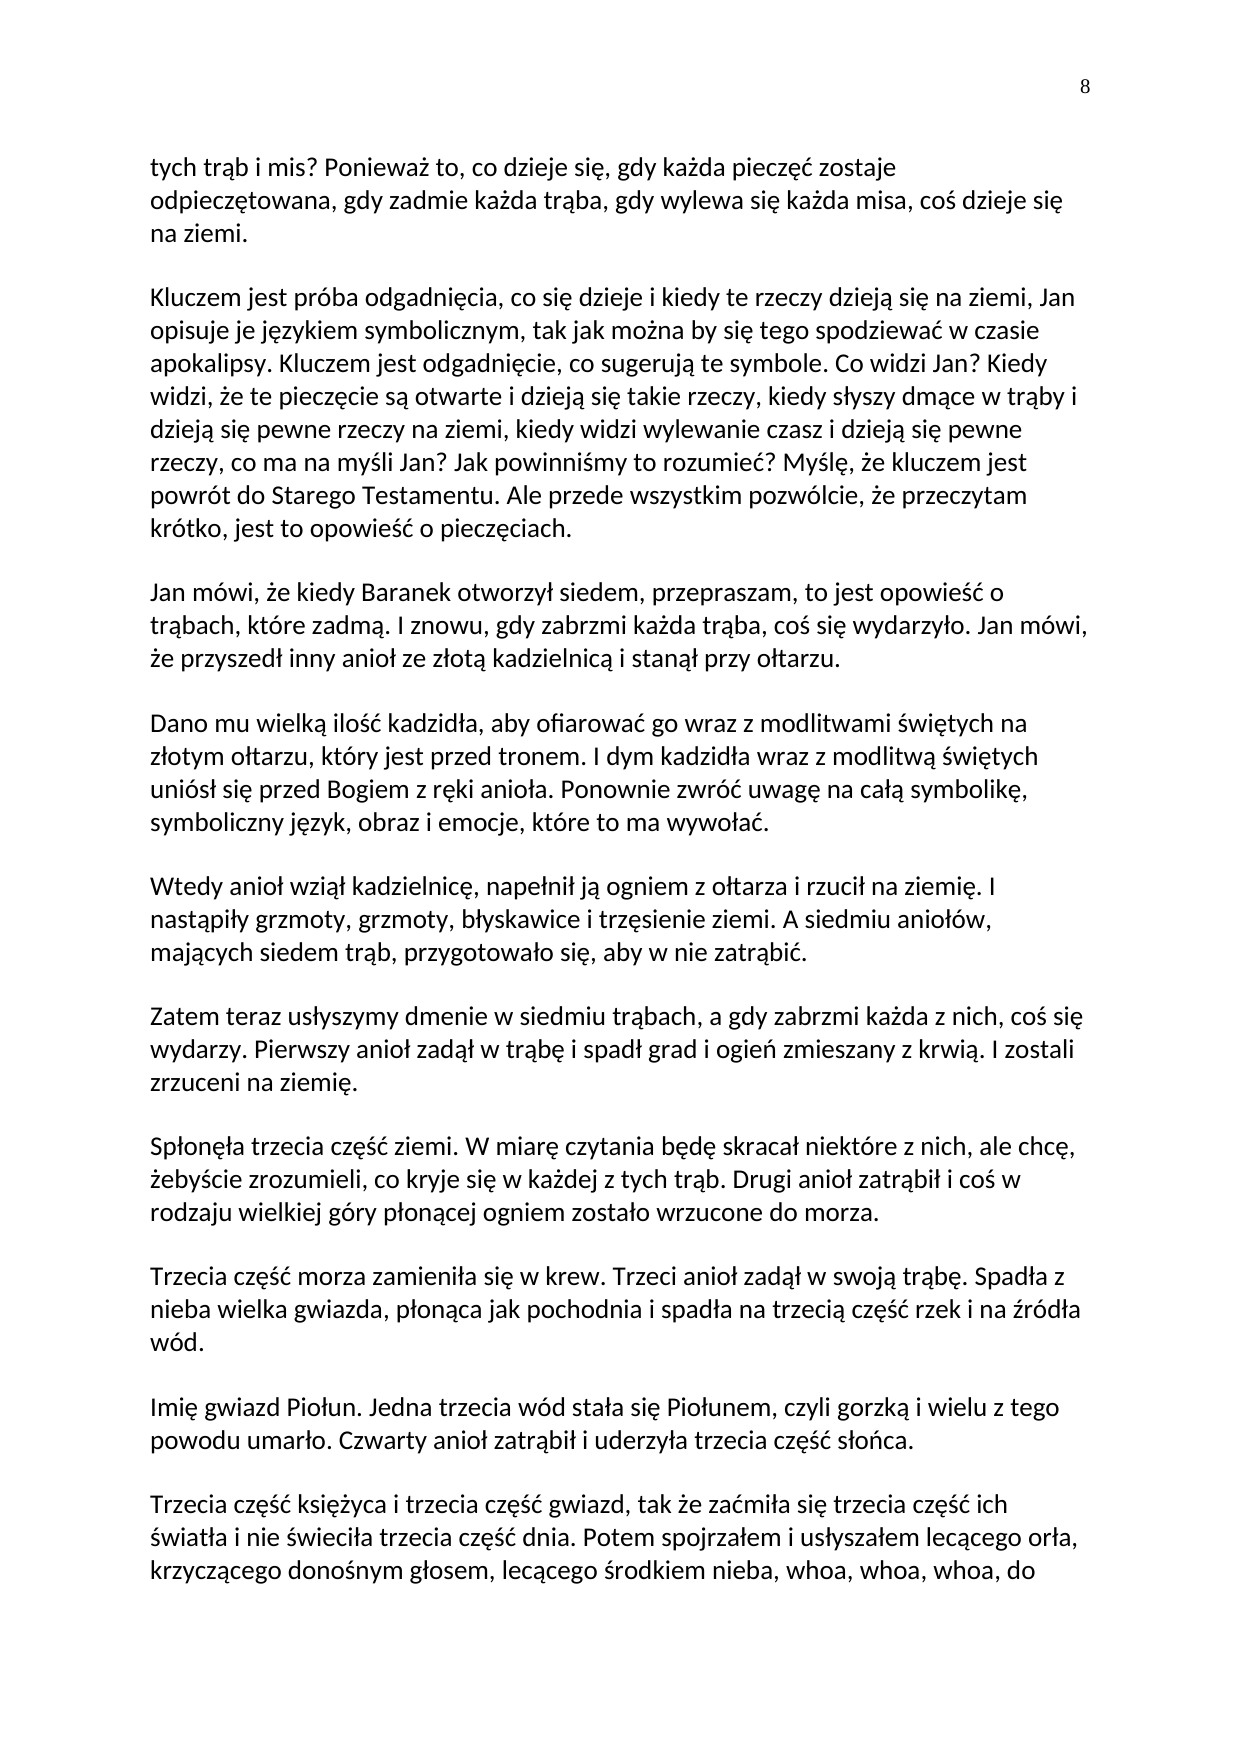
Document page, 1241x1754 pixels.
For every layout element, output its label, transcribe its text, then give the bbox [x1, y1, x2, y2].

text Kluczem jest próba odgadnięcia, co się dzieje i kiedy te rzeczy dzieją się na ziemi, Jan opisuje je językiem symbolicznym, tak jak można by się tego spodziewać w czasie apokalipsy. Kluczem jest odgadnięcie, co sugerują te symbole. Co widzi Jan? Kiedy widzi, że te pieczęcie są otwarte i dzieją się takie rzeczy, kiedy słyszy dmące w trąby i dzieją się pewne rzeczy na ziemi, kiedy widzi wylewanie czasz i dzieją się pewne rzeczy, co ma na myśli Jan? Jak powinniśmy to rozumieć? Myślę, że kluczem jest powrót do Starego Testamentu. Ale przede wszystkim pozwólcie, że przeczytam krótko, jest to opowieść o pieczęciach. [150, 280, 1090, 544]
text Wtedy anioł wziął kadzielnicę, napełnił ją ogniem z ołtarza i rzucił na ziemię. I nastąpiły grzmoty, grzmoty, błyskawice i trzęsienie ziemi. A siedmiu aniołów, mających siedem trąb, przygotowało się, aby w nie zatrąbić. [150, 869, 1090, 968]
text Trzecia część morza zamieniła się w krew. Trzeci anioł zadął w swoją trąbę. Spadła z nieba wielka gwiazda, płonąca jak pochodnia i spadła na trzecią część rzek i na źródła wód. [150, 1259, 1090, 1359]
text Imię gwiazd Piołun. Jedna trzecia wód stała się Piołunem, czyli gorzką i wielu z tego powodu umarło. Czwarty anioł zatrąbił i uderzyła trzecia część słońca. [150, 1390, 1090, 1456]
text Spłonęła trzecia część ziemi. W miarę czytania będę skracał niektóre z nich, ale chcę, żebyście zrozumieli, co kryje się w każdej z tych trąb. Drugi anioł zatrąbił i coś w rodzaju wielkiej góry płonącej ogniem zostało wrzucone do morza. [150, 1129, 1090, 1228]
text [150, 1487, 1090, 1586]
text Zatem teraz usłyszymy dmenie w siedmiu trąbach, a gdy zabrzmi każda z nich, coś się wydarzy. Pierwszy anioł zadął w trąbę i spadł grad i ogień zmieszany z krwią. I zostali zrzuceni na ziemię. [150, 999, 1090, 1098]
text Dano mu wielką ilość kadzidła, aby ofiarować go wraz z modlitwami świętych na złotym ołtarzu, który jest przed tronem. I dym kadzidła wraz z modlitwą świętych uniósł się przed Bogiem z ręki anioła. Ponownie zwróć uwagę na całą symbolikę, symboliczny język, obraz i emocje, które to ma wywołać. [150, 706, 1090, 838]
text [150, 150, 1090, 249]
text Jan mówi, że kiedy Baranek otworzył siedem, przepraszam, to jest opowieść o trąbach, które zadmą. I znowu, gdy zabrzmi każda trąba, coś się wydarzyło. Jan mówi, że przyszedł inny anioł ze złotą kadzielnicą i stanął przy ołtarzu. [150, 576, 1090, 674]
